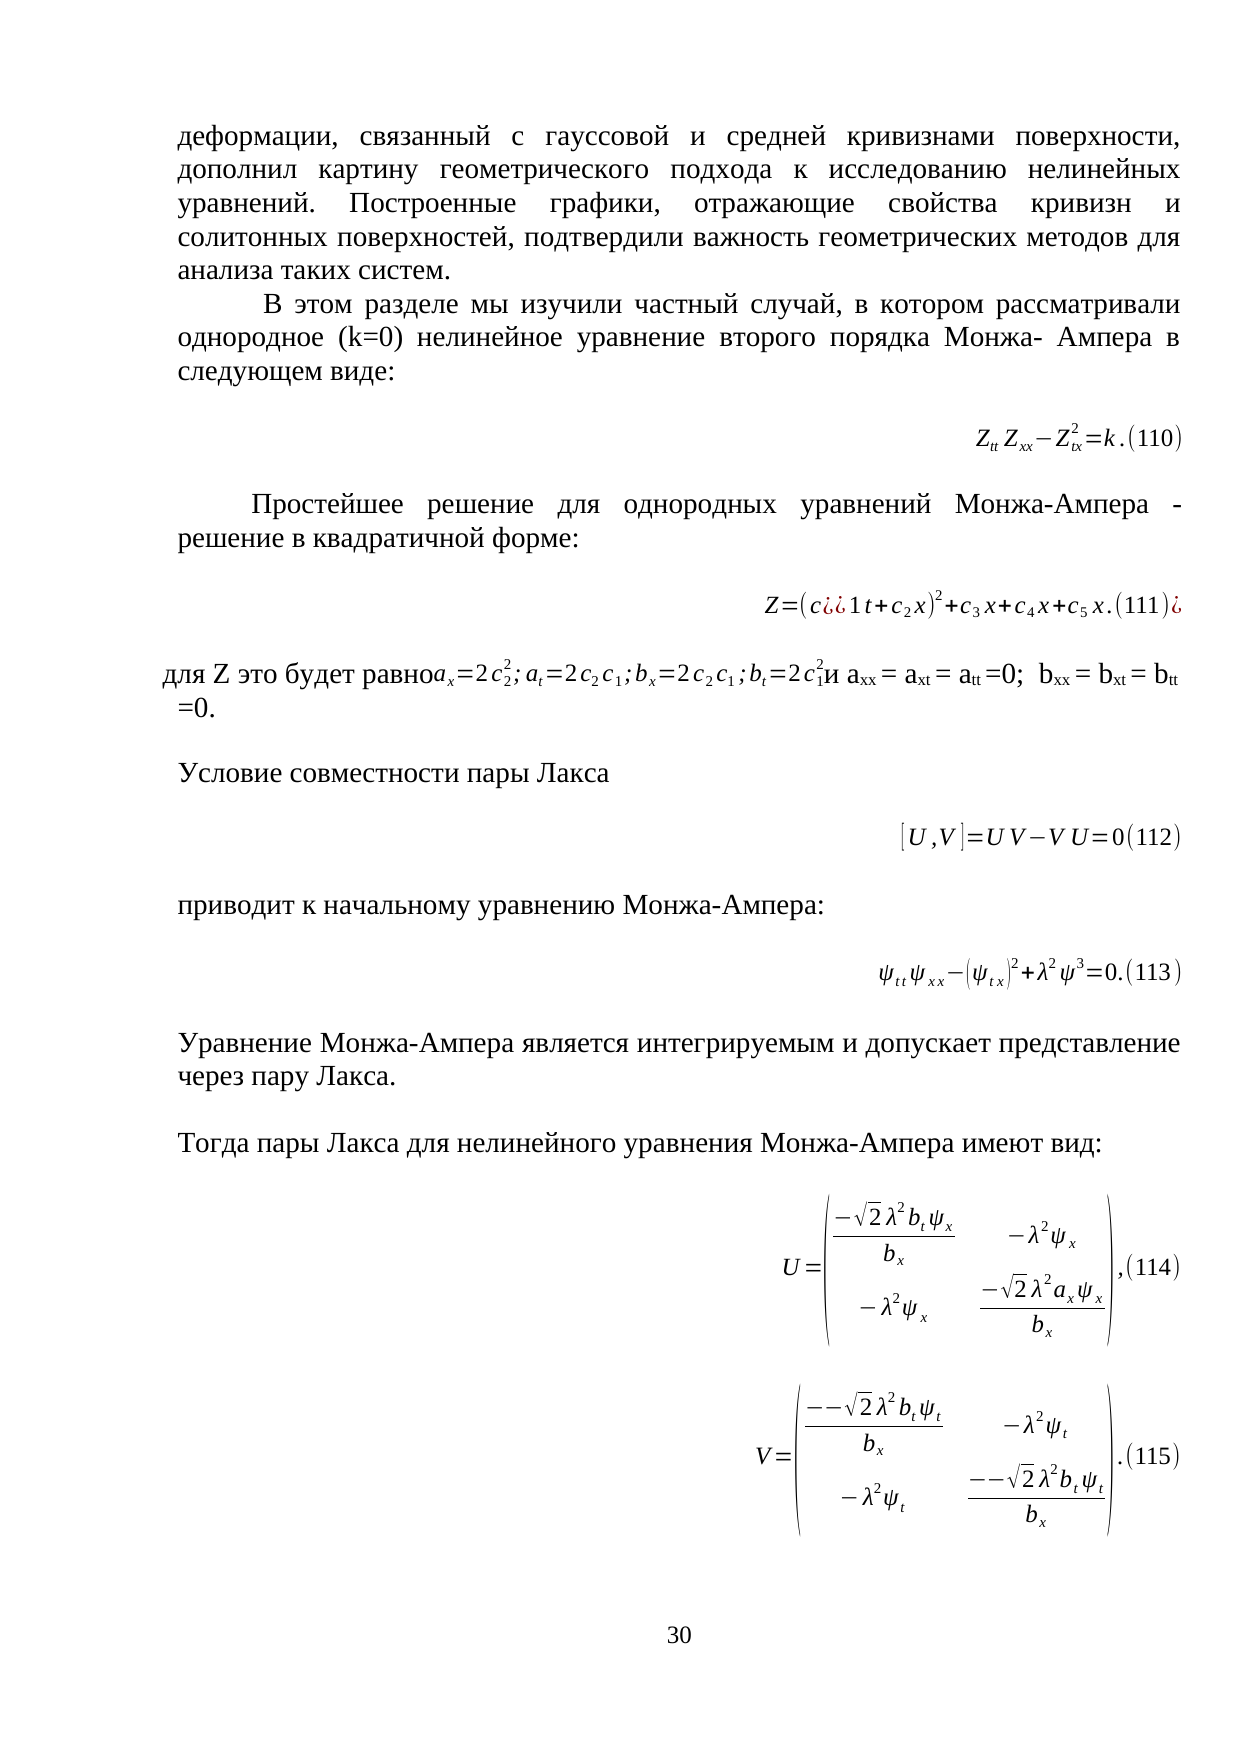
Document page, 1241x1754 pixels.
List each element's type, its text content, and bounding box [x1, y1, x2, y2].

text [177, 118, 1181, 286]
text для Z это будет равнои axx = axt = att =0; bxx = bxt = btt =0. [162, 655, 1183, 724]
text В этом разделе мы изучили частный случай, в котором рассматривали однородное (k=0) нелинейное уравнение второго порядка Монжа- Ампера в следующем виде: [177, 286, 1181, 386]
text Тогда пары Лакса для нелинейного уравнения Монжа-Ампера имеют вид: [177, 1125, 1181, 1159]
text приводит к начальному уравнению Монжа-Ампера: [177, 887, 1181, 920]
text Уравнение Монжа-Ампера является интегрируемым и допускает представление через пару Лакса. [177, 1025, 1181, 1092]
text Простейшее решение для однородных уравнений Монжа-Ампера - решение в квадратичной форме: [177, 486, 1183, 553]
text Условие совместности пары Лакса [177, 755, 1181, 788]
